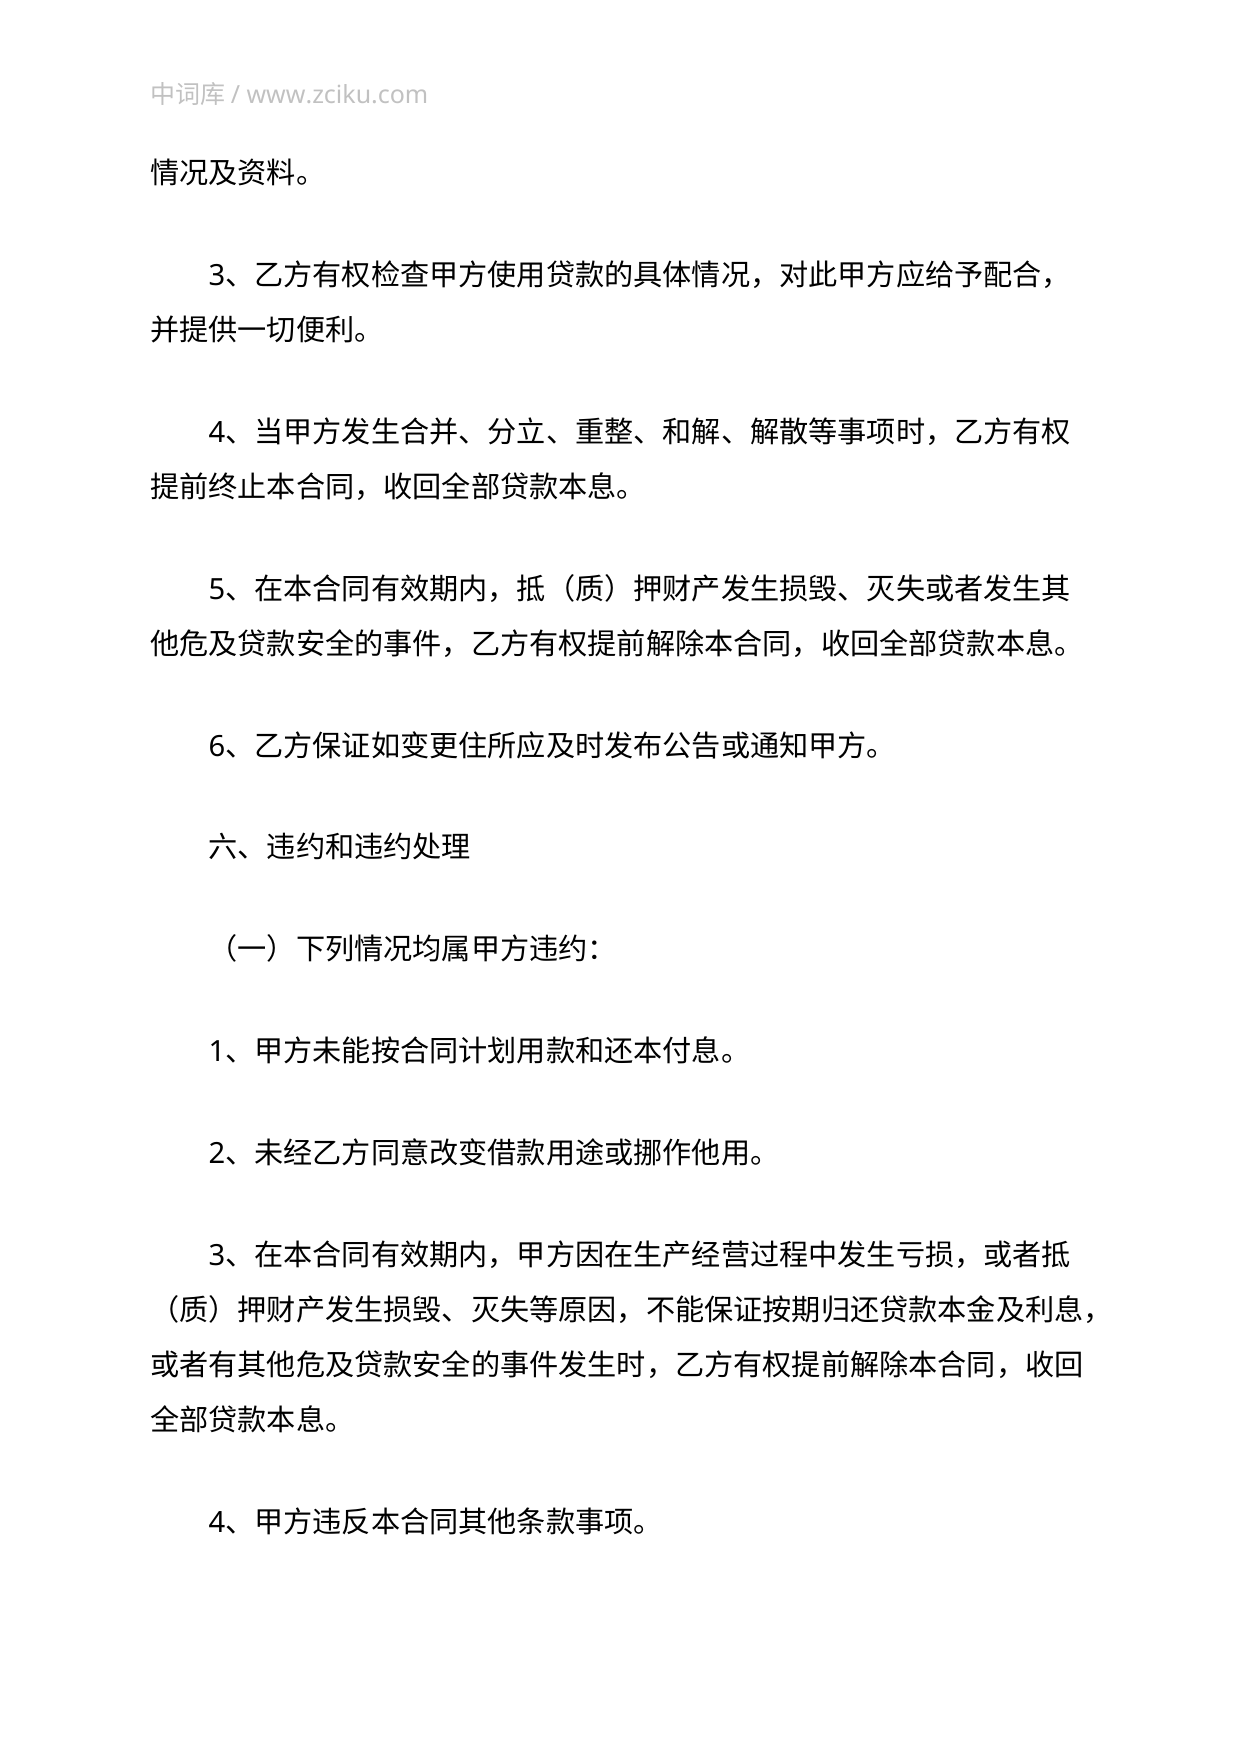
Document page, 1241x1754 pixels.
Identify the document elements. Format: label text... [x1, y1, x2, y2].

text 3、在本合同有效期内，甲方因在生产经营过程中发生亏损，或者抵（质）押财产发生损毁、灭失等原因，不能保证按期归还贷款本金及利息，或者有其他危及贷款安全的事件发生时，乙方有权提前解除本合同，收回全部贷款本息。 [150, 1232, 1090, 1439]
text 5、在本合同有效期内，抵（质）押财产发生损毁、灭失或者发生其他危及贷款安全的事件，乙方有权提前解除本合同，收回全部贷款本息。 [150, 565, 1090, 663]
text （一）下列情况均属甲方违约： [150, 926, 1090, 968]
text 4、甲方违反本合同其他条款事项。 [150, 1498, 1090, 1541]
text 六、违约和违约处理 [150, 824, 1090, 866]
text 4、当甲方发生合并、分立、重整、和解、解散等事项时，乙方有权提前终止本合同，收回全部贷款本息。 [150, 408, 1090, 506]
text 6、乙方保证如变更住所应及时发布公告或通知甲方。 [150, 722, 1090, 764]
text 2、未经乙方同意改变借款用途或挪作他用。 [150, 1129, 1090, 1172]
text 3、乙方有权检查甲方使用贷款的具体情况，对此甲方应给予配合，并提供一切便利。 [150, 252, 1090, 349]
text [150, 150, 1090, 192]
text 1、甲方未能按合同计划用款和还本付息。 [150, 1028, 1090, 1070]
